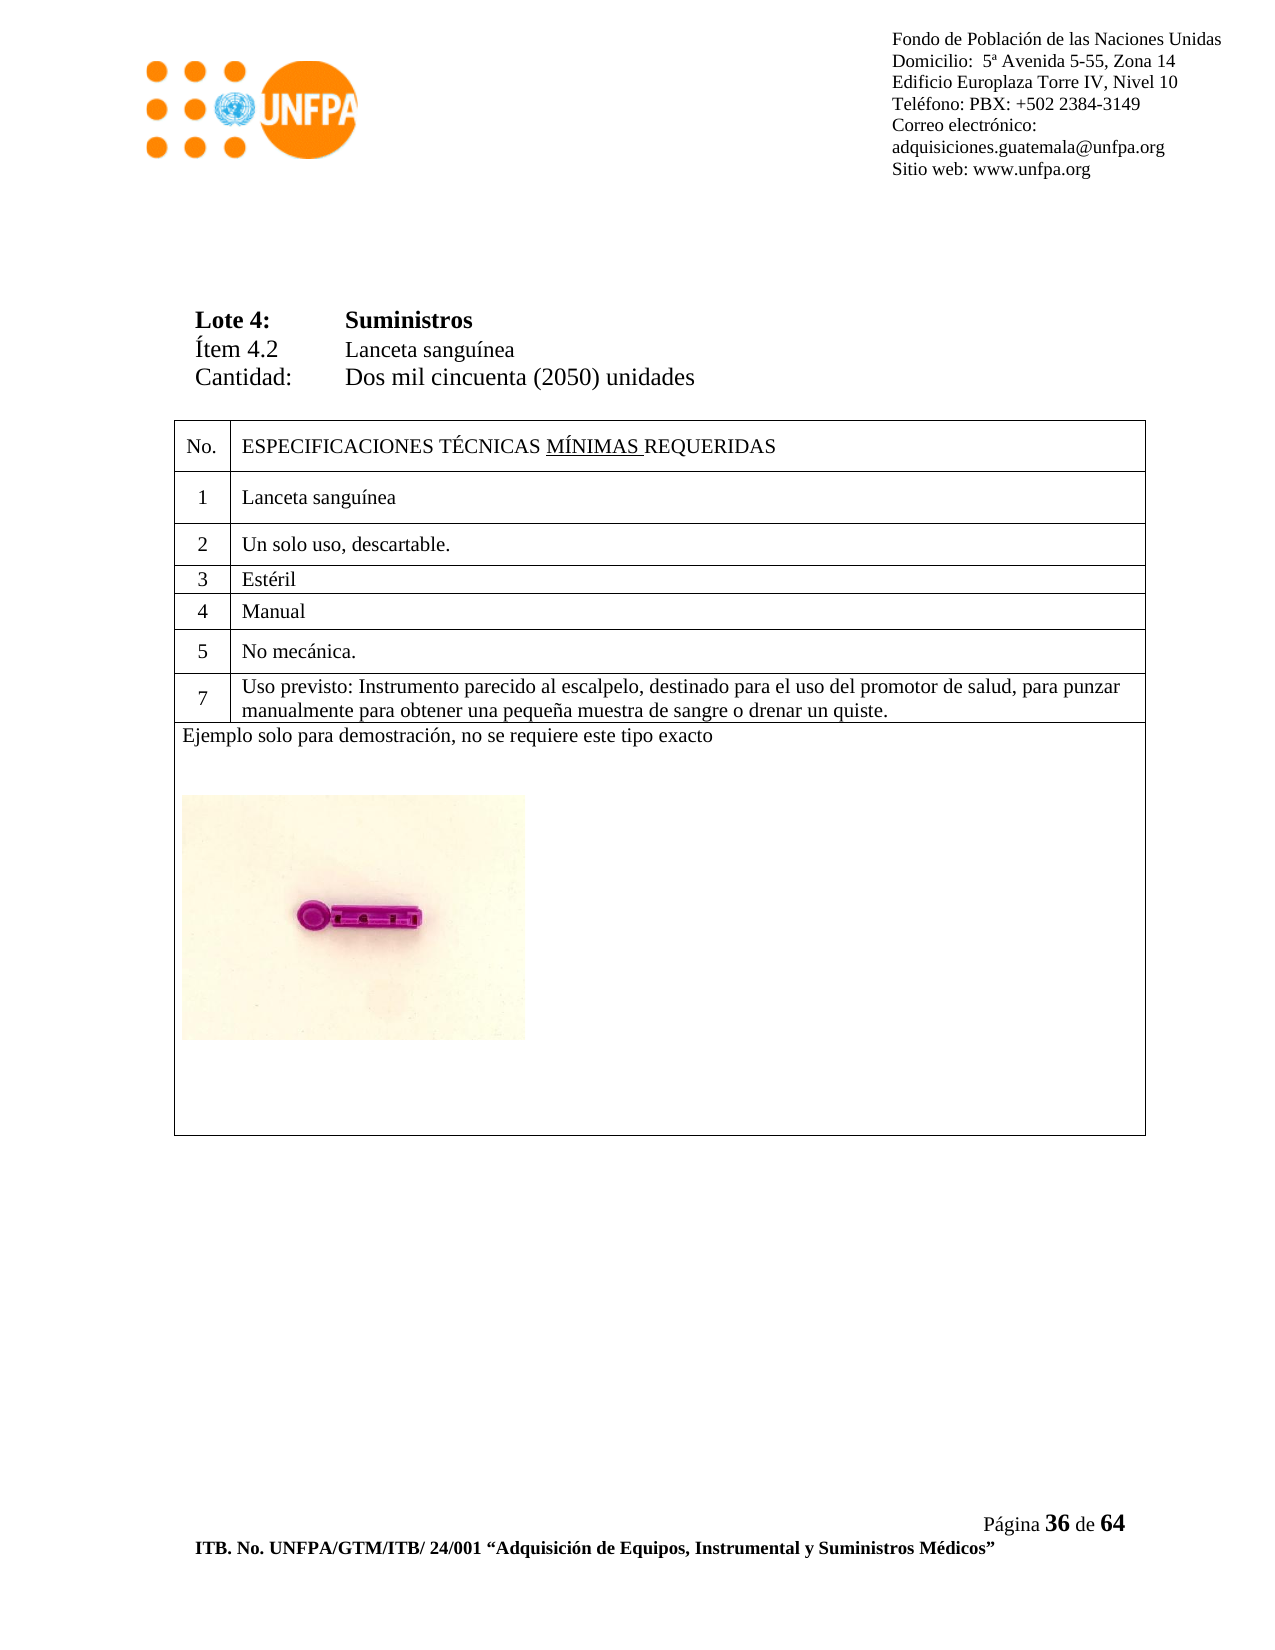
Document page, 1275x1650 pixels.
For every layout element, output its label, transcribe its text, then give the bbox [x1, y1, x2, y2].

table_cell Ejemplo solo para demostración, no se requiere este tipo exacto [175, 723, 1145, 1135]
table_header ESPECIFICACIONES TÉCNICAS MÍNIMAS REQUERIDAS [231, 421, 1145, 471]
table_cell 2 [175, 524, 230, 565]
table_cell Un solo uso, descartable. [231, 524, 1145, 565]
table_cell 3 [175, 566, 230, 592]
table_cell Manual [231, 594, 1145, 629]
table_cell Estéril [231, 566, 1145, 592]
table_cell 7 [175, 674, 230, 722]
text Lote 4: Suministros [195, 305, 1125, 334]
table_cell 5 [175, 630, 230, 673]
table_cell 4 [175, 594, 230, 629]
table_cell Uso previsto: Instrumento parecido al escalpelo, destinado para el uso del promotor de salud, para punzar manualmente para obtener una pequeña muestra de sangre o drenar un quiste. [231, 674, 1145, 722]
table_cell 1 [175, 472, 230, 522]
table_cell No mecánica. [231, 630, 1145, 673]
table_cell Lanceta sanguínea [231, 472, 1145, 522]
text Ítem 4.2 Lanceta sanguínea [195, 334, 1125, 362]
table_header No. [175, 421, 230, 471]
text Cantidad: Dos mil cincuenta (2050) unidades [195, 362, 1125, 391]
picture [182, 795, 526, 1040]
picture [146, 61, 358, 159]
